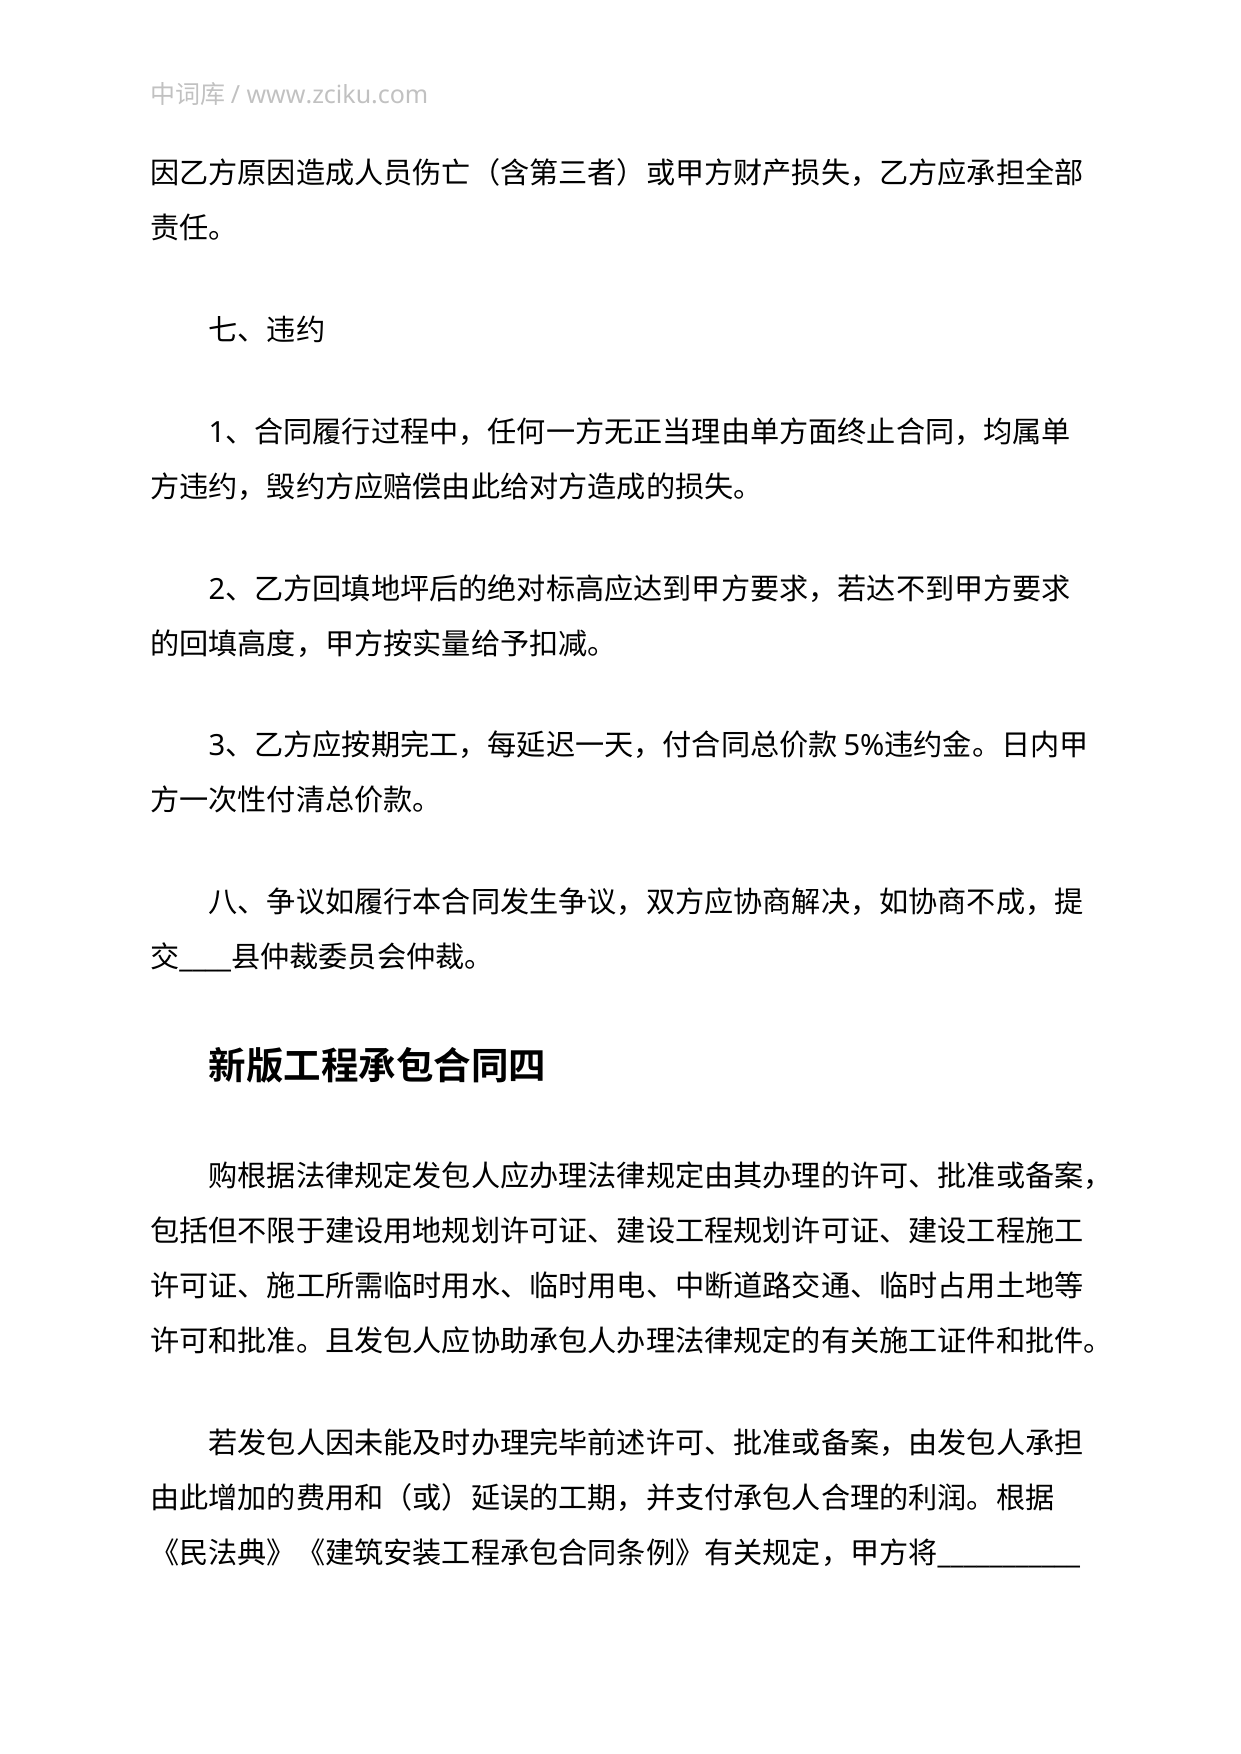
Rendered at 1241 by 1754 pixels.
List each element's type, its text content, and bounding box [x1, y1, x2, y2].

text 2、乙方回填地坪后的绝对标高应达到甲方要求，若达不到甲方要求的回填高度，甲方按实量给予扣减。 [150, 565, 1090, 662]
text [150, 150, 1090, 247]
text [150, 1419, 1090, 1572]
text 八、争议如履行本合同发生争议，双方应协商解决，如协商不成，提交____县仲裁委员会仲裁。 [150, 879, 1090, 976]
text 购根据法律规定发包人应办理法律规定由其办理的许可、批准或备案，包括但不限于建设用地规划许可证、建设工程规划许可证、建设工程施工许可证、施工所需临时用水、临时用电、中断道路交通、临时占用土地等许可和批准。且发包人应协助承包人办理法律规定的有关施工证件和批件。 [150, 1153, 1090, 1360]
text 新版工程承包合同四 [150, 1036, 1090, 1090]
text 七、违约 [150, 307, 1090, 349]
text 1、合同履行过程中，任何一方无正当理由单方面终止合同，均属单方违约，毁约方应赔偿由此给对方造成的损失。 [150, 408, 1090, 506]
text 3、乙方应按期完工，每延迟一天，付合同总价款5%违约金。日内甲方一次性付清总价款。 [150, 722, 1090, 819]
